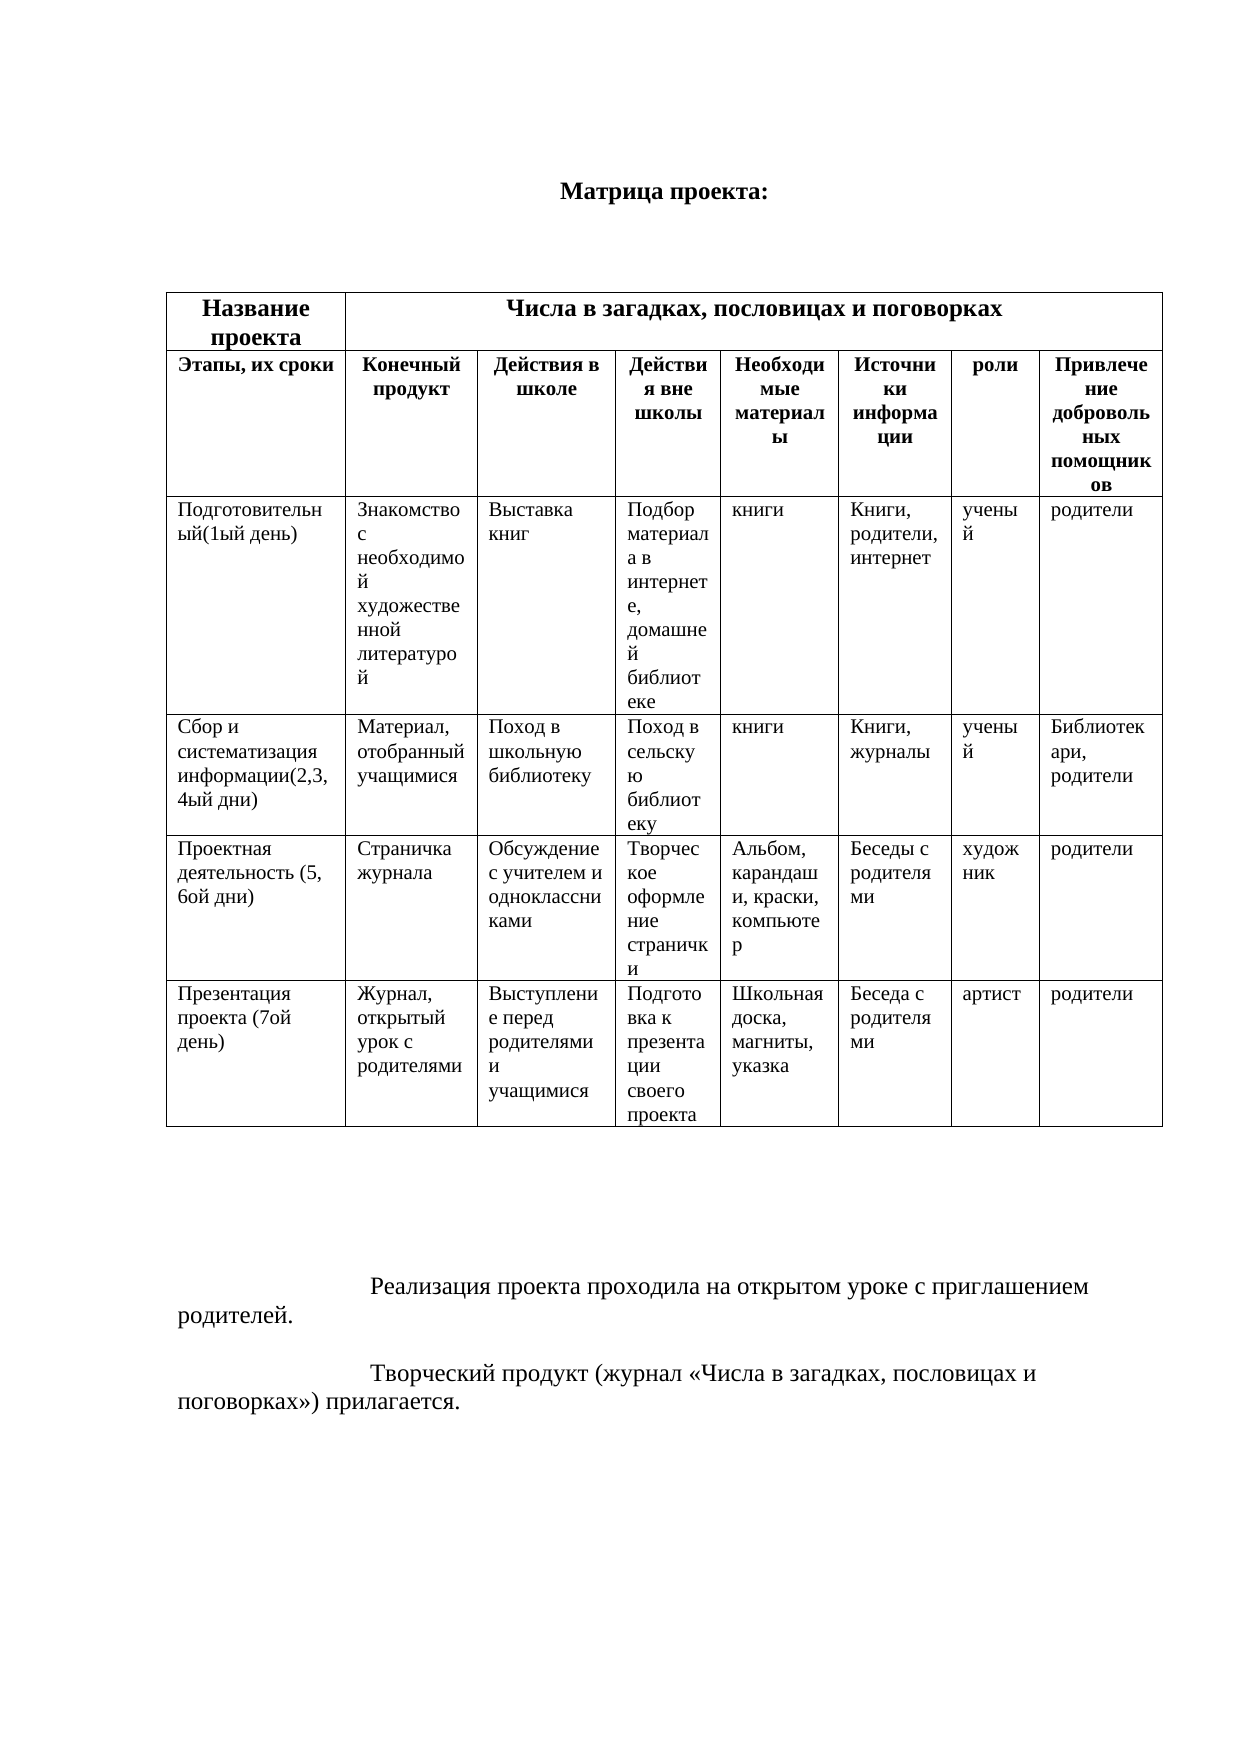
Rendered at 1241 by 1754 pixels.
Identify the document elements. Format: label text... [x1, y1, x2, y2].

table_cell Подбор материала в интернете, домашней библиотеке [616, 497, 720, 713]
table_cell Беседы с родителями [839, 836, 951, 980]
text Реализация проекта проходила на открытом уроке с приглашением родителей. [177, 1271, 1152, 1328]
table_cell Подготовительный(1ый день) [167, 497, 345, 713]
table_cell ученый [952, 715, 1039, 835]
table_cell Обсуждение с учителем и одноклассниками [478, 836, 615, 980]
table_cell Действия в школе [478, 351, 615, 496]
table_cell Необходимые материалы [721, 351, 838, 496]
table_cell ученый [952, 497, 1039, 713]
table_cell Библиотекари, родители [1040, 715, 1162, 835]
table_header Название проекта [167, 293, 345, 350]
table_cell родители [1040, 981, 1162, 1126]
text Матрица проекта: [177, 176, 1152, 205]
table_cell Журнал, открытый урок с родителями [346, 981, 477, 1126]
table_header Числа в загадках, пословицах и поговорках [346, 293, 1162, 350]
table_cell роли [952, 351, 1039, 496]
table_cell Сбор и систематизация информации(2,3,4ый дни) [167, 715, 345, 835]
table_cell книги [721, 715, 838, 835]
table_cell артист [952, 981, 1039, 1126]
table_cell книги [721, 497, 838, 713]
table_cell Книги, журналы [839, 715, 951, 835]
table_cell Книги, родители, интернет [839, 497, 951, 713]
table_cell Поход в сельскую библиотеку [616, 715, 720, 835]
table_cell Материал, отобранный учащимися [346, 715, 477, 835]
table_cell Альбом, карандаши, краски, компьютер [721, 836, 838, 980]
table_cell родители [1040, 836, 1162, 980]
table_cell Подготовка к презентации своего проекта [616, 981, 720, 1126]
table_cell Презентация проекта (7ой день) [167, 981, 345, 1126]
table_cell Действия вне школы [616, 351, 720, 496]
table_cell Конечный продукт [346, 351, 477, 496]
table_cell Знакомство с необходимой художественной литературой [346, 497, 477, 713]
table_cell Поход в школьную библиотеку [478, 715, 615, 835]
table_cell Источники информации [839, 351, 951, 496]
table_cell родители [1040, 497, 1162, 713]
table_cell Беседа с родителями [839, 981, 951, 1126]
table_cell Выступление перед родителями и учащимися [478, 981, 615, 1126]
table_cell Выставка книг [478, 497, 615, 713]
table_cell Привлечение добровольных помощников [1040, 351, 1162, 496]
table_cell Творческое оформление странички [616, 836, 720, 980]
table_cell художник [952, 836, 1039, 980]
table_cell Школьная доска, магниты, указка [721, 981, 838, 1126]
table_cell Страничка журнала [346, 836, 477, 980]
table_cell Этапы, их сроки [167, 351, 345, 496]
text Творческий продукт (журнал «Числа в загадках, пословицах и поговорках») прилагается. [177, 1358, 1152, 1415]
table_cell Проектная деятельность (5, 6ой дни) [167, 836, 345, 980]
